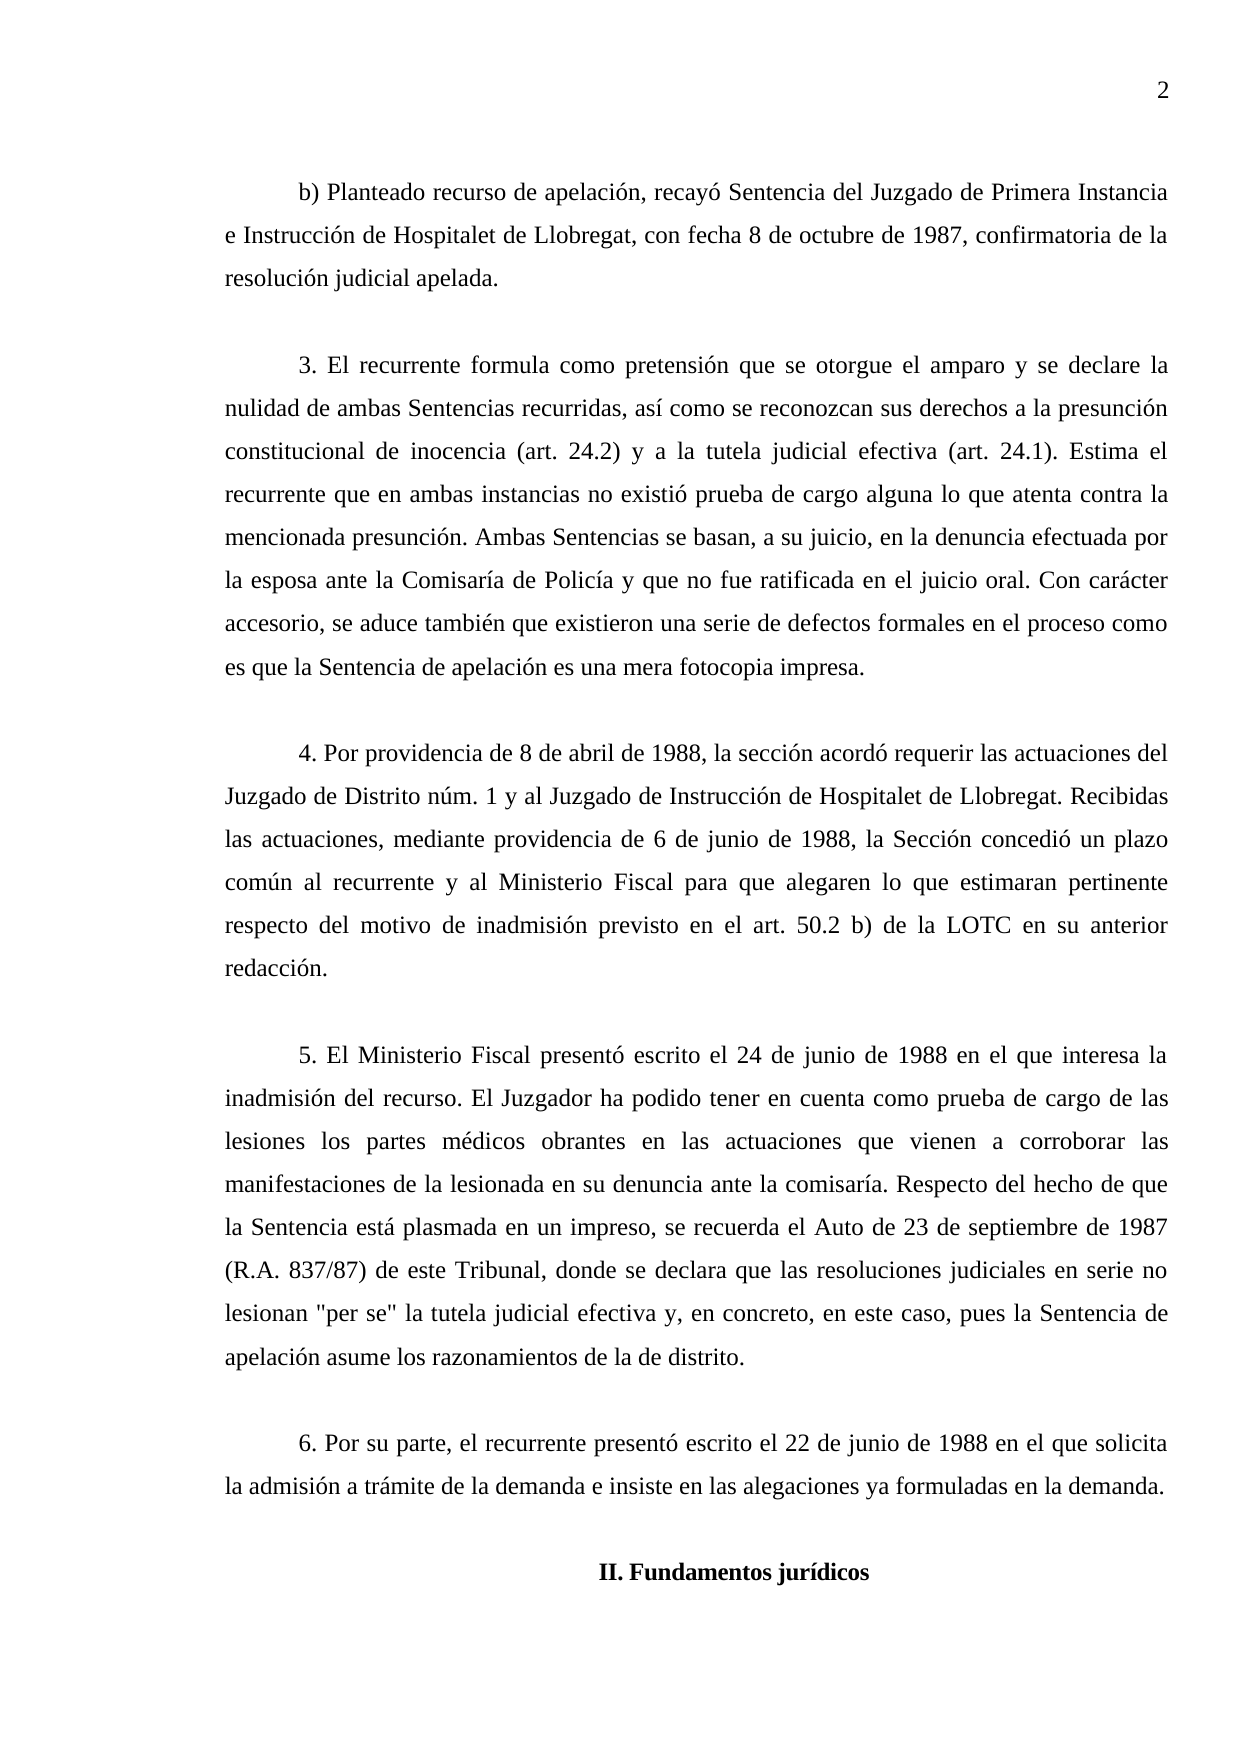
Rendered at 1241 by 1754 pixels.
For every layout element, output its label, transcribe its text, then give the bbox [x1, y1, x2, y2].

subtitle II. Fundamentos jurídicos [224, 1557, 1169, 1586]
text 6. Por su parte, el recurrente presentó escrito el 22 de junio de 1988 en el que solicita la admisión a trámite de la demanda e insiste en las alegaciones ya formuladas en la demanda. [224, 1428, 1169, 1500]
text 4. Por providencia de 8 de abril de 1988, la sección acordó requerir las actuaciones del Juzgado de Distrito núm. 1 y al Juzgado de Instrucción de Hospitalet de Llobregat. Recibidas las actuaciones, mediante providencia de 6 de junio de 1988, la Sección concedió un plazo común al recurrente y al Ministerio Fiscal para que alegaren lo que estimaran pertinente respecto del motivo de inadmisión previsto en el art. 50.2 b) de la LOTC en su anterior redacción. [224, 738, 1169, 982]
text b) Planteado recurso de apelación, recayó Sentencia del Juzgado de Primera Instancia e Instrucción de Hospitalet de Llobregat, con fecha 8 de octubre de 1987, confirmatoria de la resolución judicial apelada. [224, 177, 1169, 292]
text 3. El recurrente formula como pretensión que se otorgue el amparo y se declare la nulidad de ambas Sentencias recurridas, así como se reconozcan sus derechos a la presunción constitucional de inocencia (art. 24.2) y a la tutela judicial efectiva (art. 24.1). Estima el recurrente que en ambas instancias no existió prueba de cargo alguna lo que atenta contra la mencionada presunción. Ambas Sentencias se basan, a su juicio, en la denuncia efectuada por la esposa ante la Comisaría de Policía y que no fue ratificada en el juicio oral. Con carácter accesorio, se aduce también que existieron una serie de defectos formales en el proceso como es que la Sentencia de apelación es una mera fotocopia impresa. [224, 350, 1169, 680]
text 5. El Ministerio Fiscal presentó escrito el 24 de junio de 1988 en el que interesa la inadmisión del recurso. El Juzgador ha podido tener en cuenta como prueba de cargo de las lesiones los partes médicos obrantes en las actuaciones que vienen a corroborar las manifestaciones de la lesionada en su denuncia ante la comisaría. Respecto del hecho de que la Sentencia está plasmada en un impreso, se recuerda el Auto de 23 de septiembre de 1987 (R.A. 837/87) de este Tribunal, donde se declara que las resoluciones judiciales en serie no lesionan "per se" la tutela judicial efectiva y, en concreto, en este caso, pues la Sentencia de apelación asume los razonamientos de la de distrito. [224, 1040, 1169, 1370]
